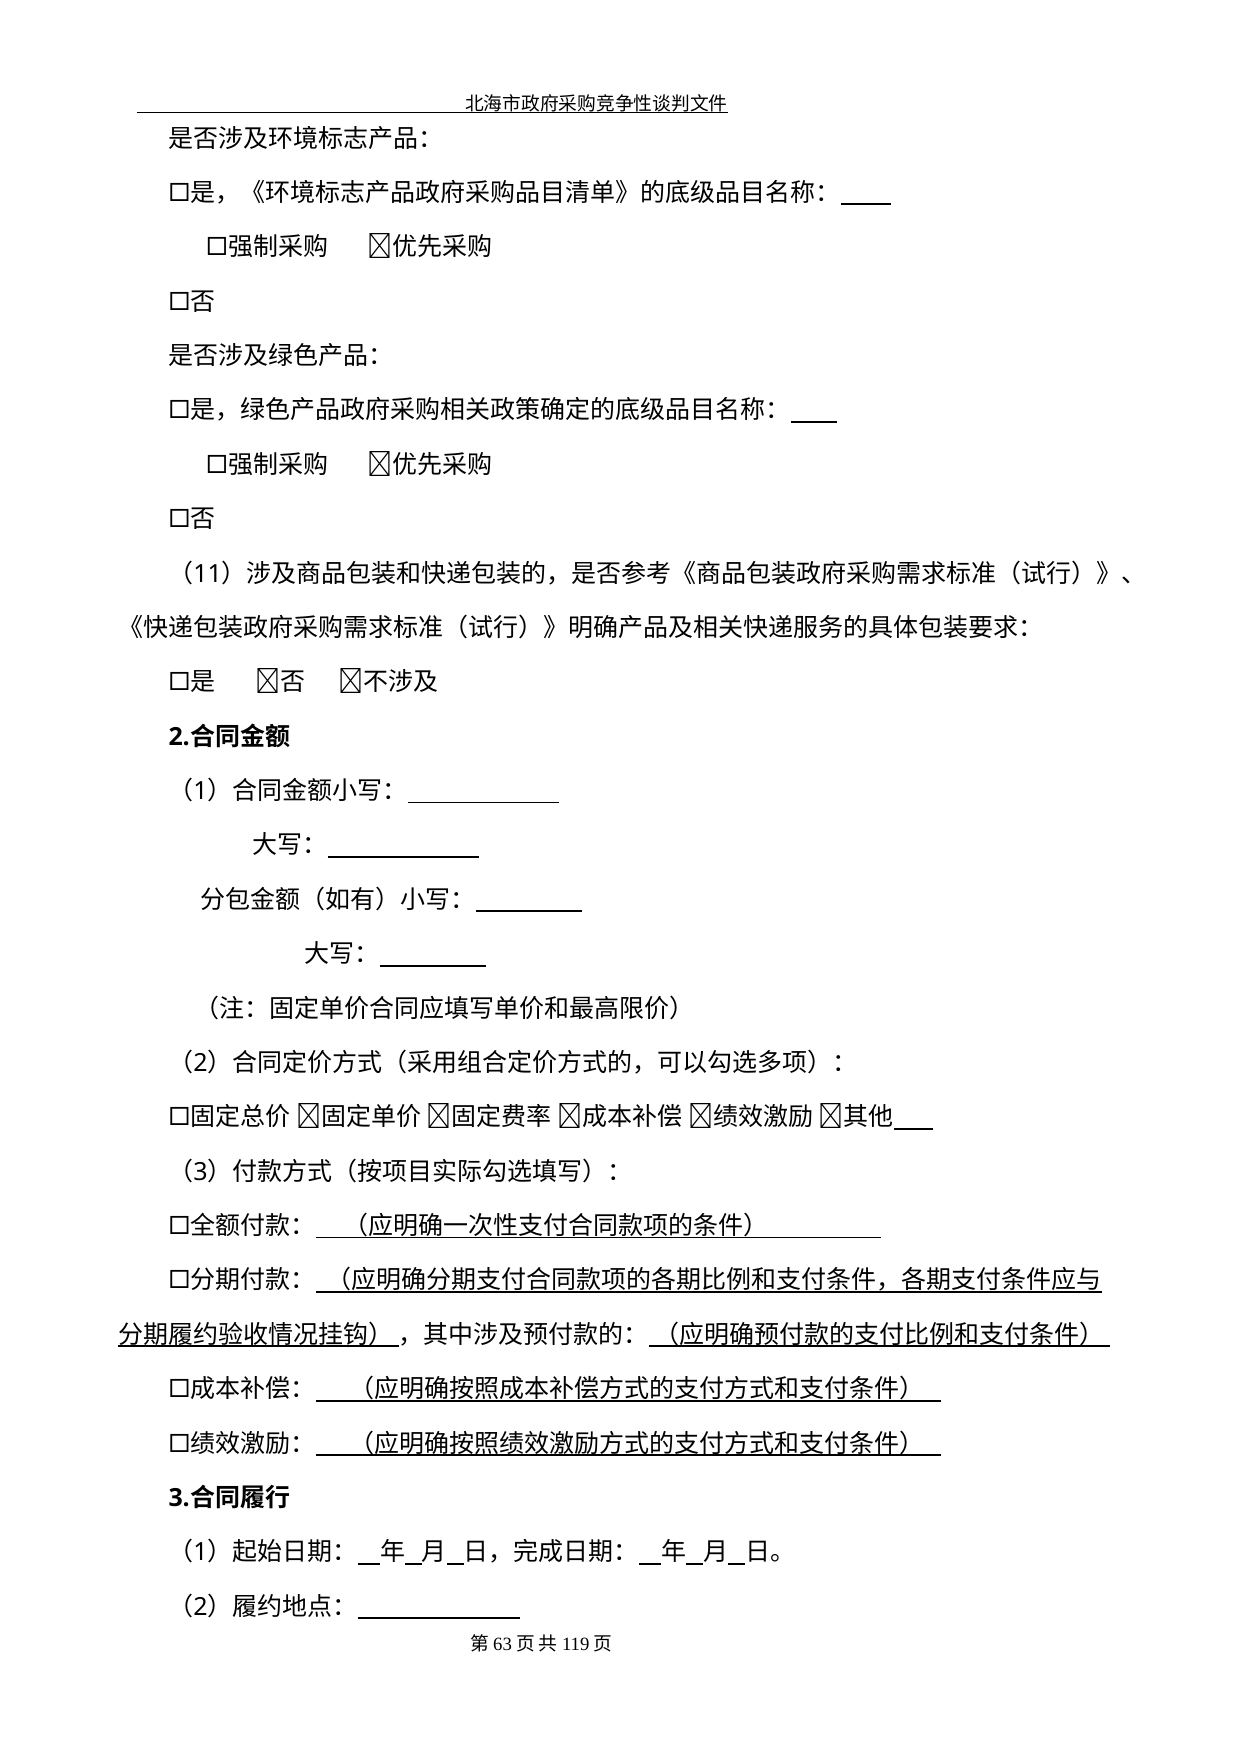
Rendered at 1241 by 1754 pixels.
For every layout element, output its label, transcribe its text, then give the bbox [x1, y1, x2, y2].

text 3.合同履行 [118, 1477, 1122, 1514]
text （1）合同金额小写： [118, 771, 1122, 807]
text 是否涉及绿色产品： [118, 336, 1122, 372]
text 全额付款： （应明确一次性支付合同款项的条件） [118, 1206, 1122, 1242]
text （1）起始日期： 年 月 日，完成日期： 年 月 日。 [118, 1532, 1122, 1568]
text 固定总价 固定单价 固定费率 成本补偿 绩效激励 其他 [118, 1097, 1122, 1133]
text 是，《环境标志产品政府采购品目清单》的底级品目名称： [118, 172, 1122, 209]
text 分期付款： （应明确分期支付合同款项的各期比例和支付条件，各期支付条件应与分期履约验收情况挂钩） ，其中涉及预付款的： （应明确预付款的支付比例和支付条件） [118, 1260, 1122, 1351]
text 否 [118, 499, 1122, 535]
text （注：固定单价合同应填写单价和最高限价） [118, 988, 1122, 1024]
text 大写： [118, 934, 1122, 970]
text 成本补偿： （应明确按照成本补偿方式的支付方式和支付条件） [118, 1369, 1122, 1405]
text 是 否 不涉及 [118, 662, 1122, 698]
text 大写： [118, 825, 1122, 861]
text 强制采购 优先采购 [156, 444, 1122, 481]
text （11）涉及商品包装和快递包装的，是否参考《商品包装政府采购需求标准（试行）》、《快递包装政府采购需求标准（试行）》明确产品及相关快递服务的具体包装要求： [118, 553, 1122, 644]
text （3）付款方式（按项目实际勾选填写）： [118, 1151, 1122, 1187]
text 2.合同金额 [118, 716, 1122, 752]
text 绩效激励： （应明确按照绩效激励方式的支付方式和支付条件） [118, 1423, 1122, 1459]
text 分包金额（如有）小写： [118, 879, 1122, 916]
text （2）履约地点： [118, 1586, 1122, 1622]
text 强制采购 优先采购 [156, 227, 1122, 263]
text 是，绿色产品政府采购相关政策确定的底级品目名称： [118, 390, 1122, 426]
text 否 [118, 281, 1122, 317]
text （2）合同定价方式（采用组合定价方式的，可以勾选多项）： [118, 1042, 1122, 1079]
text 是否涉及环境标志产品： [118, 118, 1122, 154]
